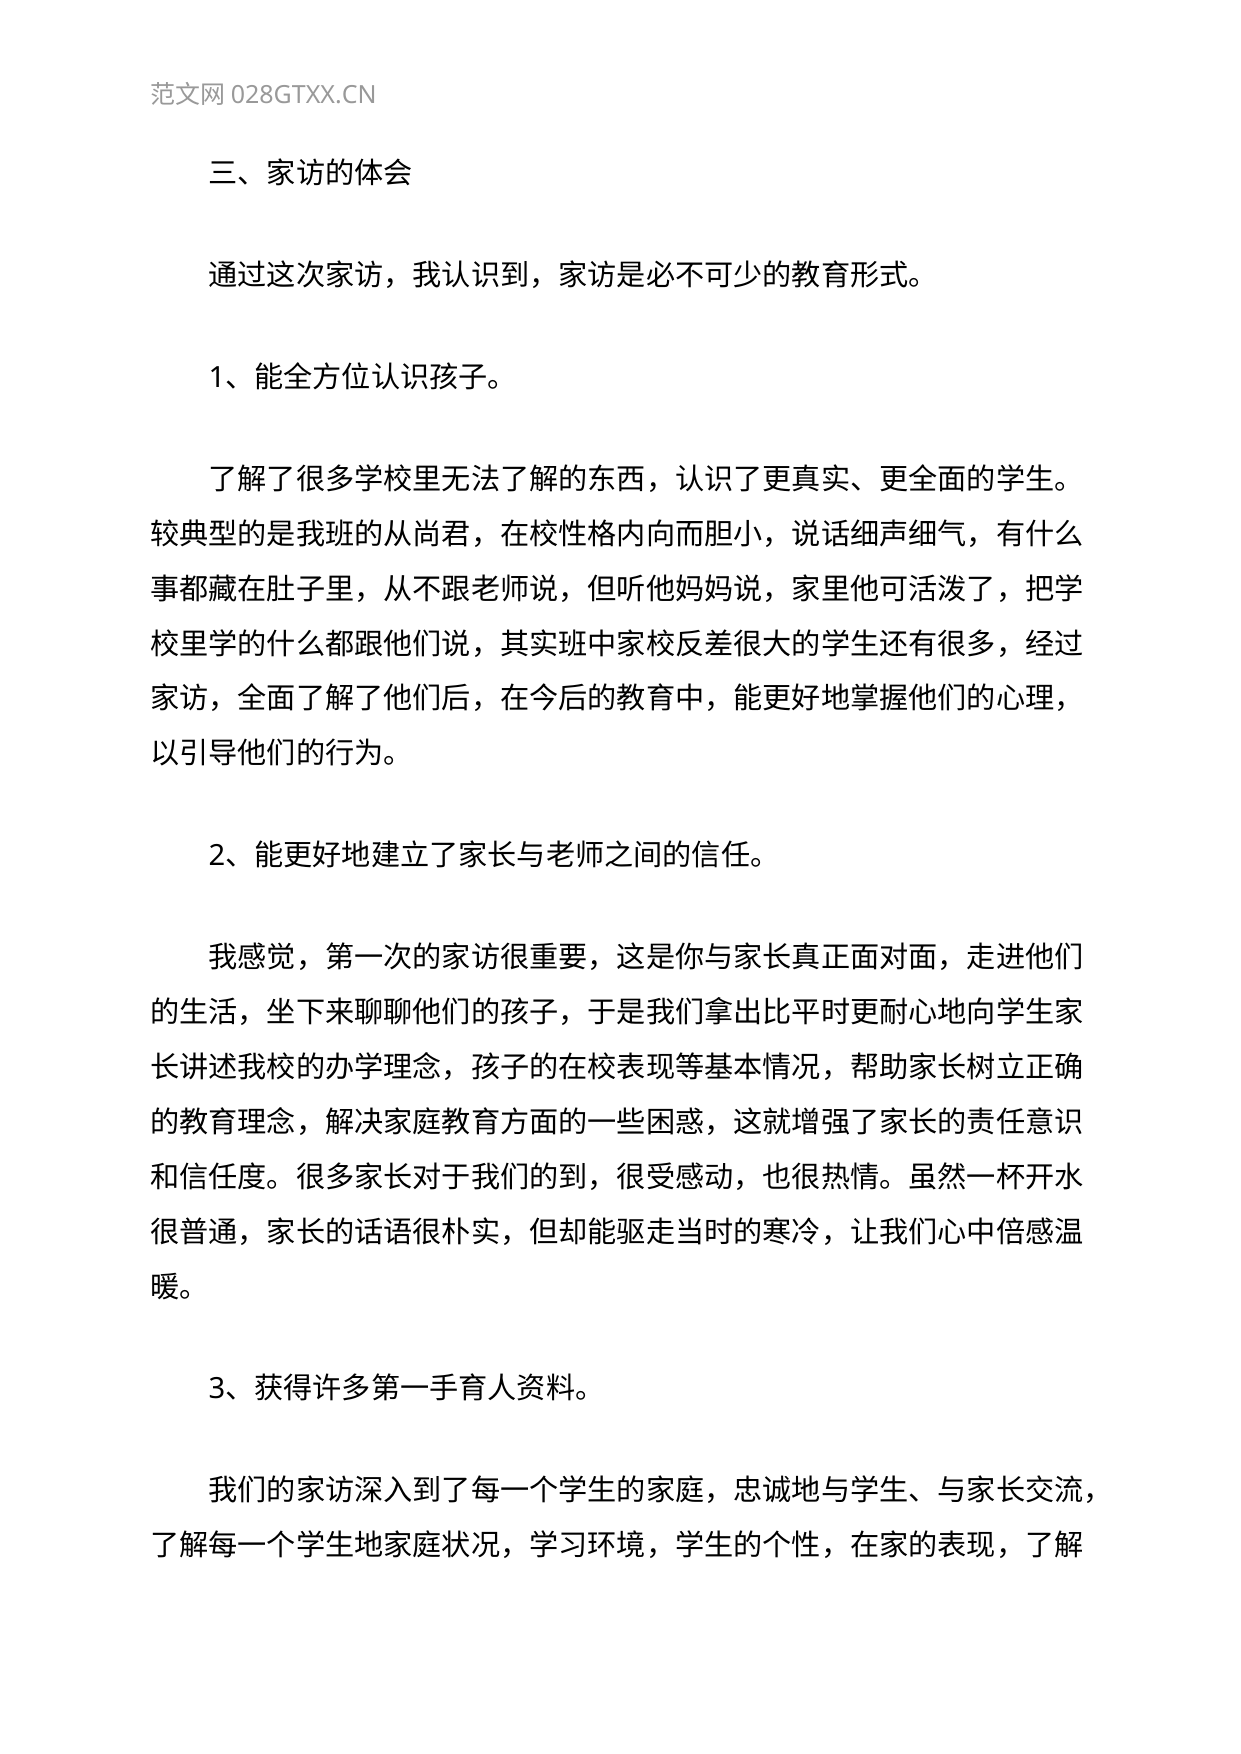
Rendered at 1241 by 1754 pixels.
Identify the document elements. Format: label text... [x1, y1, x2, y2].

text 了解了很多学校里无法了解的东西，认识了更真实、更全面的学生。较典型的是我班的从尚君，在校性格内向而胆小，说话细声细气，有什么事都藏在肚子里，从不跟老师说，但听他妈妈说，家里他可活泼了，把学校里学的什么都跟他们说，其实班中家校反差很大的学生还有很多，经过家访，全面了解了他们后，在今后的教育中，能更好地掌握他们的心理，以引导他们的行为。 [150, 456, 1090, 772]
text 1、能全方位认识孩子。 [150, 353, 1090, 396]
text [150, 1467, 1090, 1564]
text 2、能更好地建立了家长与老师之间的信任。 [150, 832, 1090, 874]
text 三、家访的体会 [150, 150, 1090, 192]
text 我感觉，第一次的家访很重要，这是你与家长真正面对面，走进他们的生活，坐下来聊聊他们的孩子，于是我们拿出比平时更耐心地向学生家长讲述我校的办学理念，孩子的在校表现等基本情况，帮助家长树立正确的教育理念，解决家庭教育方面的一些困惑，这就增强了家长的责任意识和信任度。很多家长对于我们的到，很受感动，也很热情。虽然一杯开水很普通，家长的话语很朴实，但却能驱走当时的寒冷，让我们心中倍感温暖。 [150, 934, 1090, 1305]
text 3、获得许多第一手育人资料。 [150, 1365, 1090, 1407]
text 通过这次家访，我认识到，家访是必不可少的教育形式。 [150, 252, 1090, 294]
